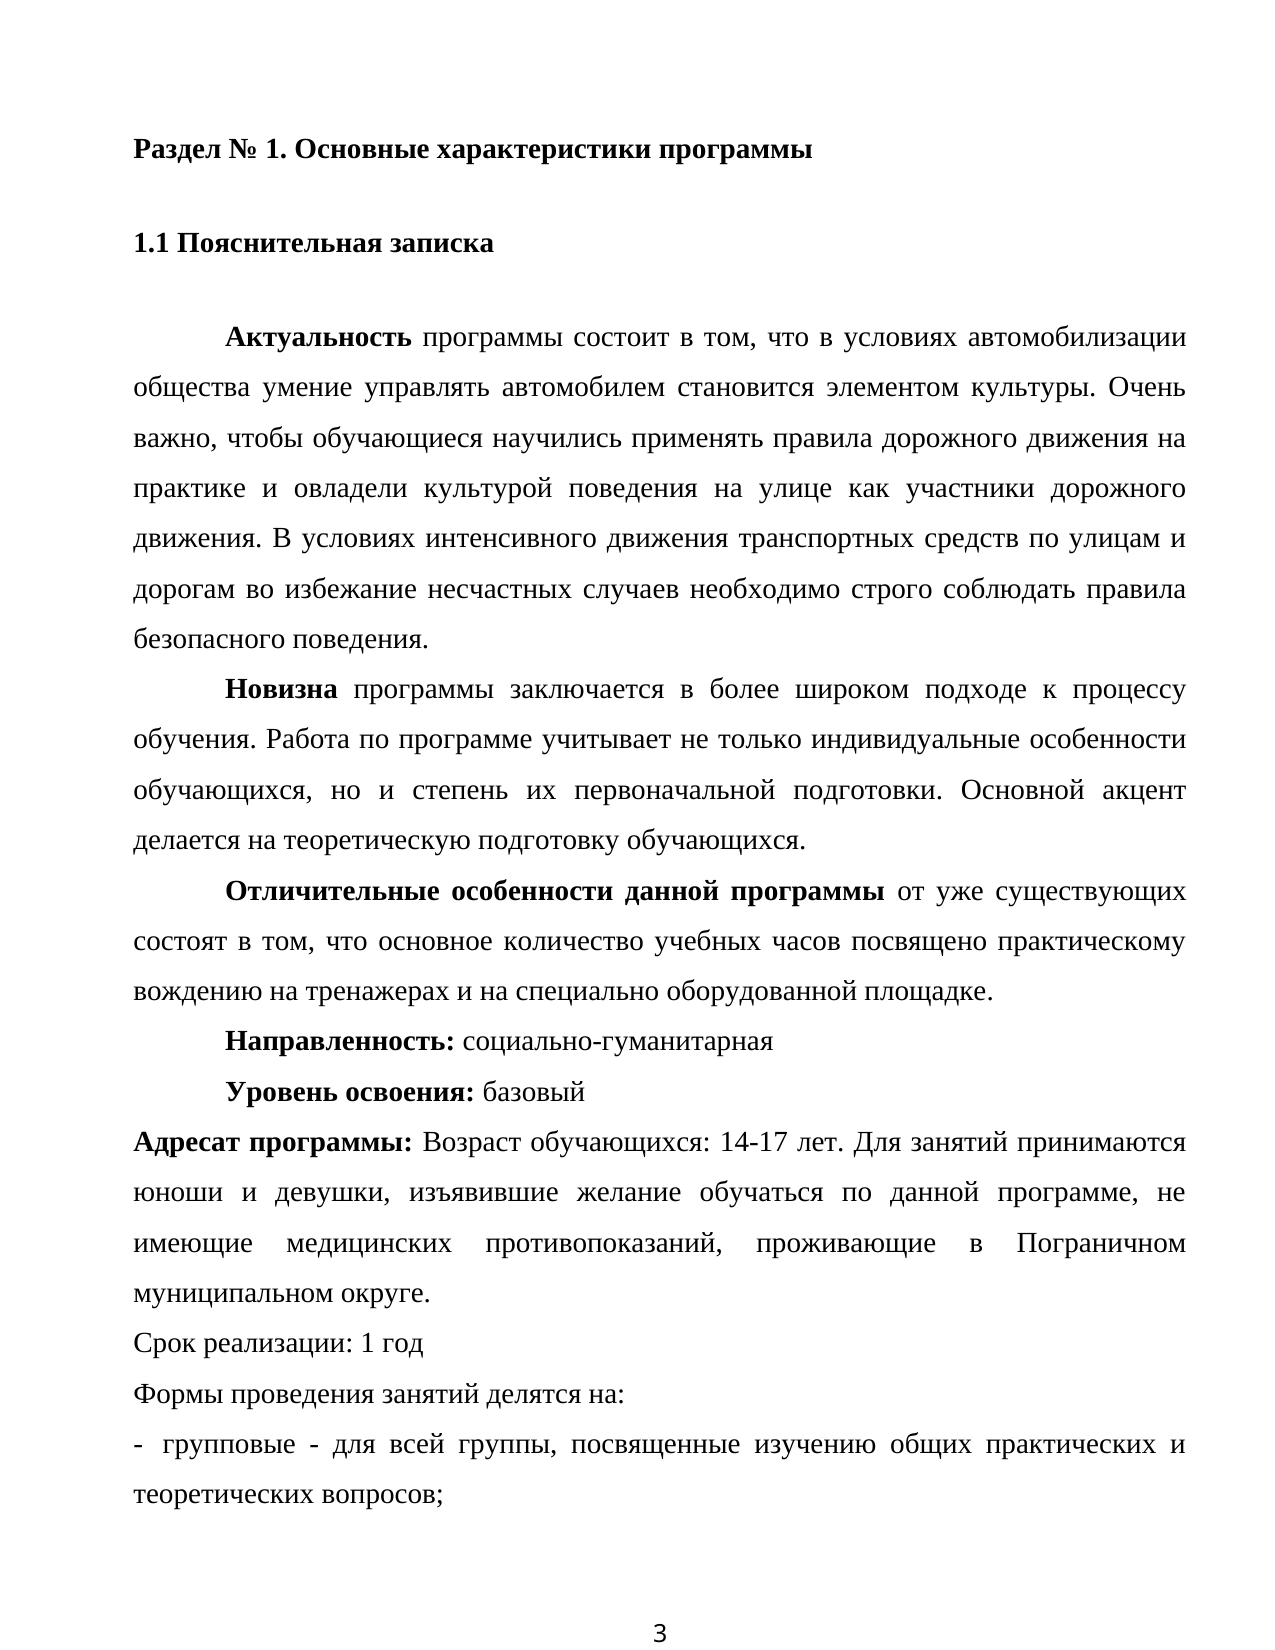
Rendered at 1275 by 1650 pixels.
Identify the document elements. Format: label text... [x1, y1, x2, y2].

text 1.1 Пояснительная записка [133, 225, 1187, 259]
list групповые - для всей группы, посвященные изучению общих практических и теоретических вопросов; [133, 1426, 1187, 1510]
text Раздел № 1. Основные характеристики программы [133, 131, 1187, 164]
text Адресат программы: Возраст обучающихся: 14-17 лет. Для занятий принимаются юноши и девушки, изъявившие желание обучаться по данной программе, не имеющие медицинских противопоказаний, проживающие в Пограничном муниципальном округе. [133, 1124, 1187, 1309]
text Уровень освоения: базовый [133, 1074, 1187, 1107]
text Новизна программы заключается в более широком подходе к процессу обучения. Работа по программе учитывает не только индивидуальные особенности обучающихся, но и степень их первоначальной подготовки. Основной акцент делается на теоретическую подготовку обучающихся. [133, 671, 1187, 856]
text Отличительные особенности данной программы от уже существующих состоят в том, что основное количество учебных часов посвящено практическому вождению на тренажерах и на специально оборудованной площадке. [133, 873, 1187, 1007]
text Направленность: социально-гуманитарная [133, 1023, 1187, 1057]
text Формы проведения занятий делятся на: [133, 1376, 1187, 1409]
text Актуальность программы состоит в том, что в условиях автомобилизации общества умение управлять автомобилем становится элементом культуры. Очень важно, чтобы обучающиеся научились применять правила дорожного движения на практике и овладели культурой поведения на улице как участники дорожного движения. В условиях интенсивного движения транспортных средств по улицам и дорогам во избежание несчастных случаев необходимо строго соблюдать правила безопасного поведения. [133, 319, 1187, 654]
text Срок реализации: 1 год [133, 1325, 1187, 1359]
